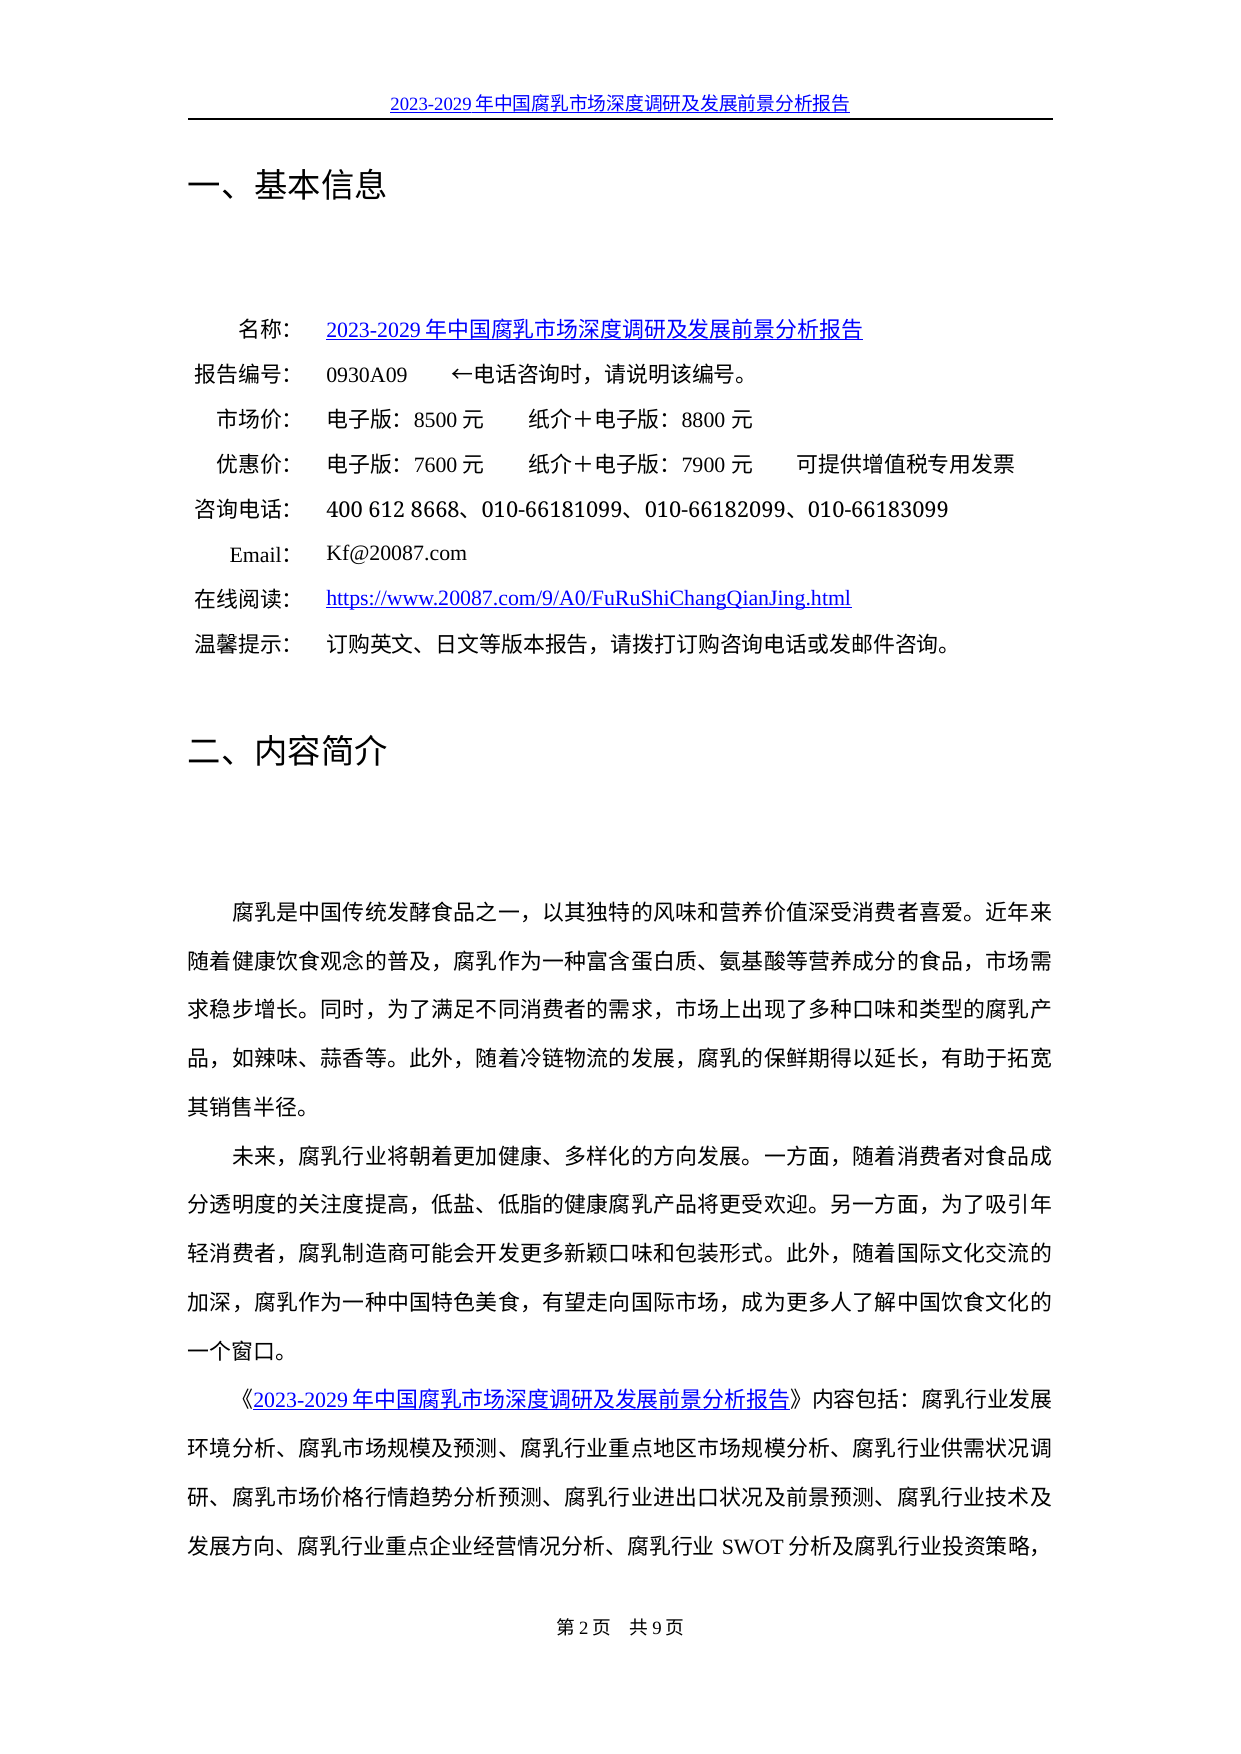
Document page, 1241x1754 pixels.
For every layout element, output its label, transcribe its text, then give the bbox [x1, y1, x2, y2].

table_cell 优惠价： [167, 447, 315, 492]
table_cell 0930A09 ←电话咨询时，请说明该编号。 [315, 357, 1073, 402]
table_cell 订购英文、日文等版本报告，请拨打订购咨询电话或发邮件咨询。 [315, 627, 1073, 672]
table_cell 温馨提示： [167, 627, 315, 672]
table_cell [315, 582, 1073, 627]
table_cell Email： [167, 537, 315, 582]
table_cell 报告编号： [167, 357, 315, 402]
title 一、基本信息 [187, 150, 1053, 215]
table_cell 咨询电话： [167, 492, 315, 537]
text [187, 894, 1053, 1561]
title 二、内容简介 [187, 717, 1053, 782]
table_header 2023-2029年中国腐乳市场深度调研及发展前景分析报告 [315, 312, 1073, 357]
table_cell 电子版：7600 元 纸介＋电子版：7900 元 可提供增值税专用发票 [315, 447, 1073, 492]
table_cell 市场价： [167, 402, 315, 447]
table_header 名称： [167, 312, 315, 357]
table_cell Kf@20087.com [315, 537, 1073, 582]
table_cell 400 612 8668、010-66181099、010-66182099、010-66183099 [315, 492, 1073, 537]
table_cell 在线阅读： [167, 582, 315, 627]
table_cell 电子版：8500 元 纸介＋电子版：8800 元 [315, 402, 1073, 447]
